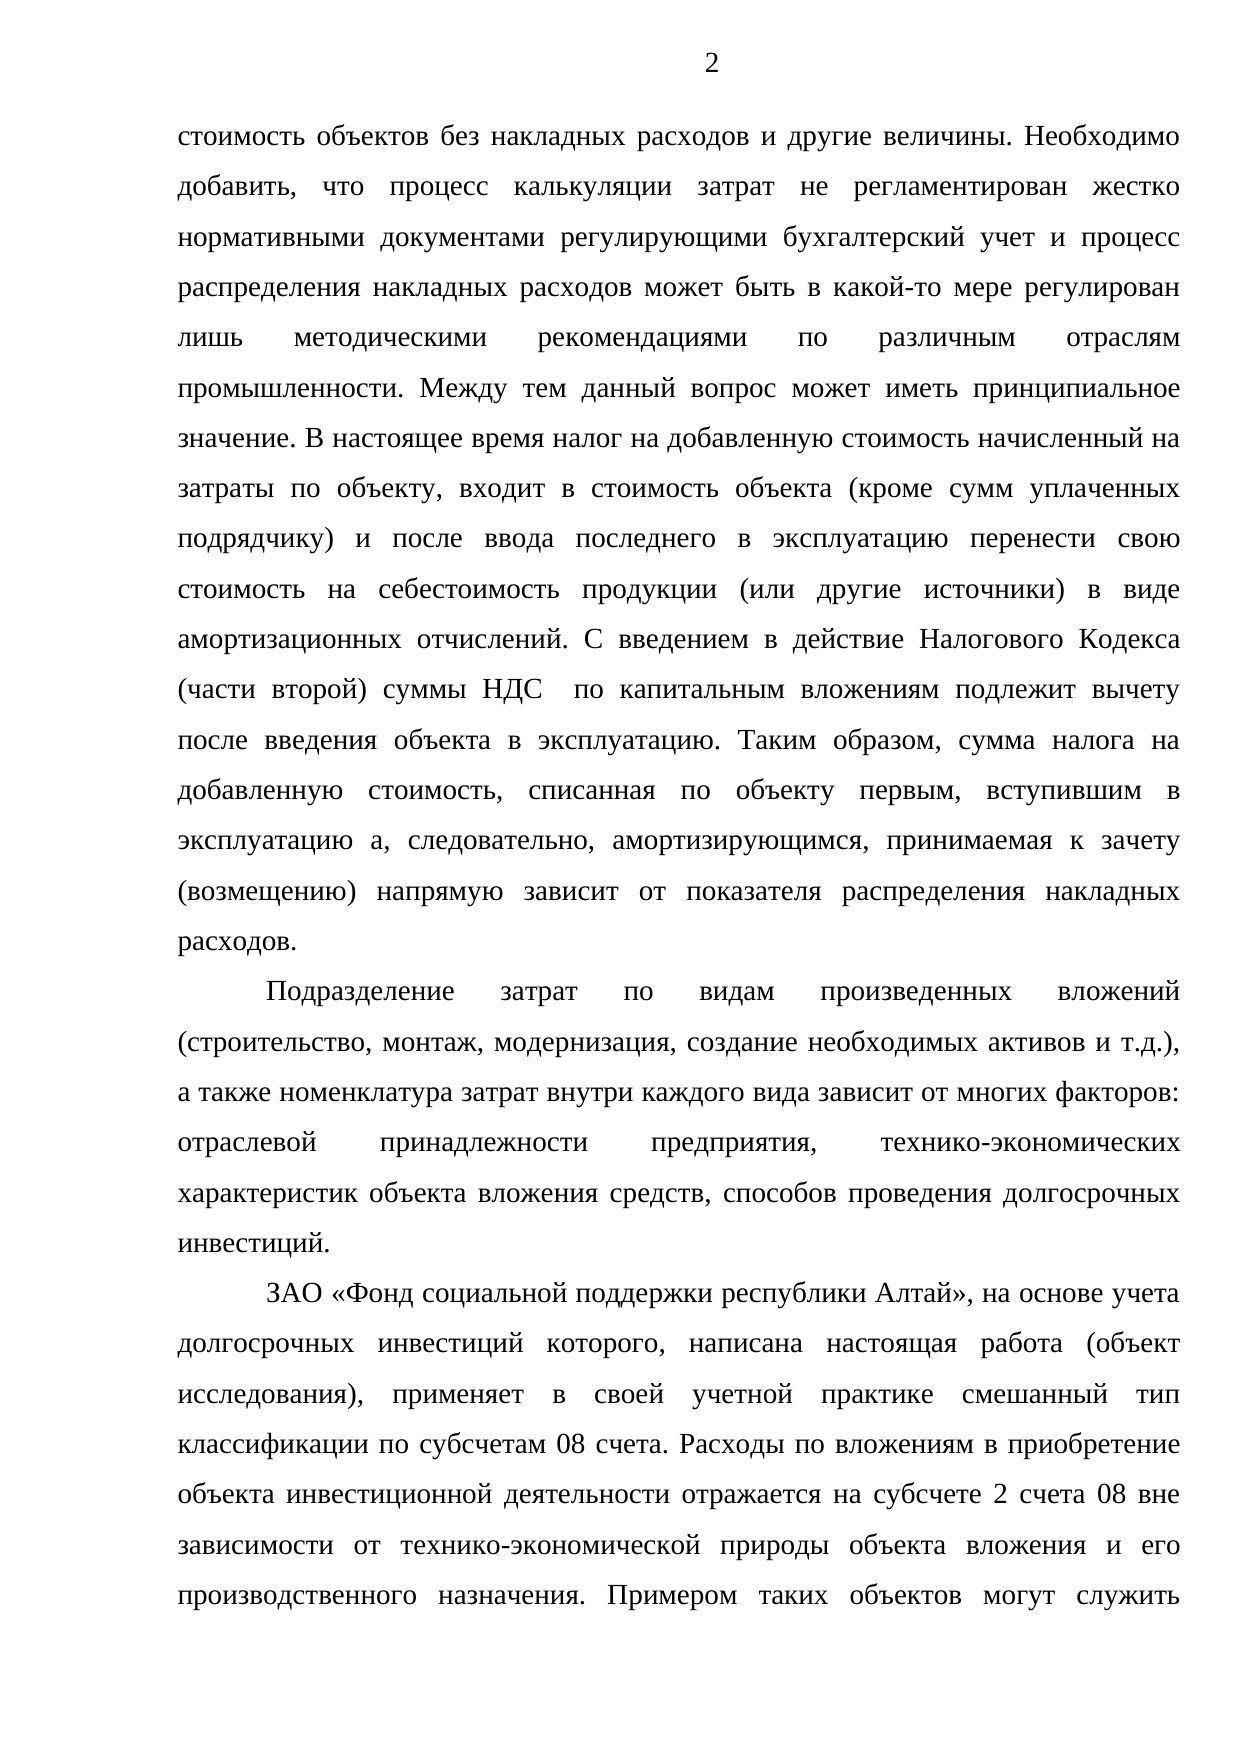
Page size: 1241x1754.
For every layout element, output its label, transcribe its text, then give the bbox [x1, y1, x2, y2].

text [177, 1275, 1181, 1611]
text Подразделение затрат по видам произведенных вложений (строительство, монтаж, модернизация, создание необходимых активов и т.д.), а также номенклатура затрат внутри каждого вида зависит от многих факторов: отраслевой принадлежности предприятия, технико-экономических характеристик объекта вложения средств, способов проведения долгосрочных инвестиций. [177, 973, 1181, 1258]
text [177, 118, 1181, 957]
